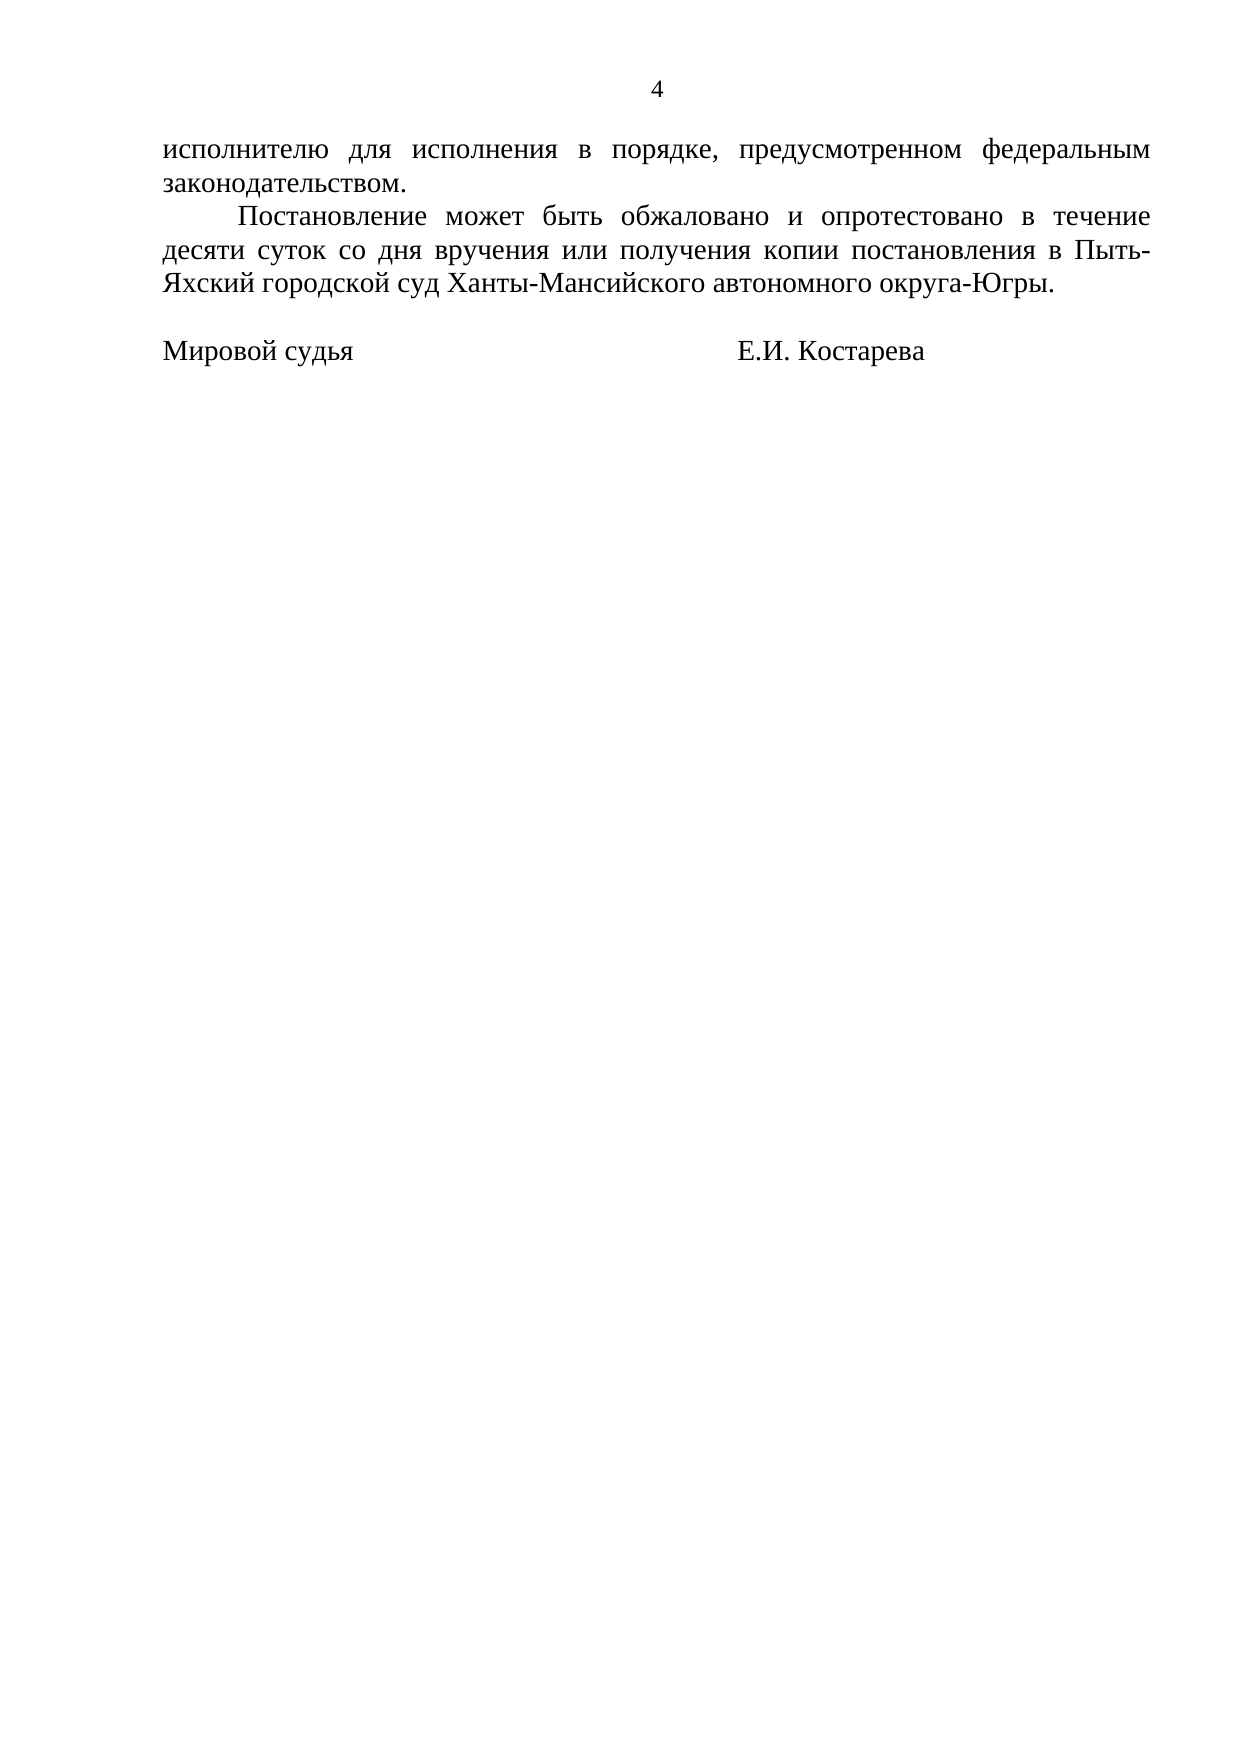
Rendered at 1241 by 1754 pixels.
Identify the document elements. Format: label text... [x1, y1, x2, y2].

text Постановление может быть обжаловано и опротестовано в течение десяти суток со дня вручения или получения копии постановления в Пыть-Яхский городской суд Ханты-Мансийского автономного округа-Югры. [162, 198, 1152, 299]
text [162, 131, 1152, 198]
text Мировой судья Е.И. Костарева [162, 333, 1152, 366]
